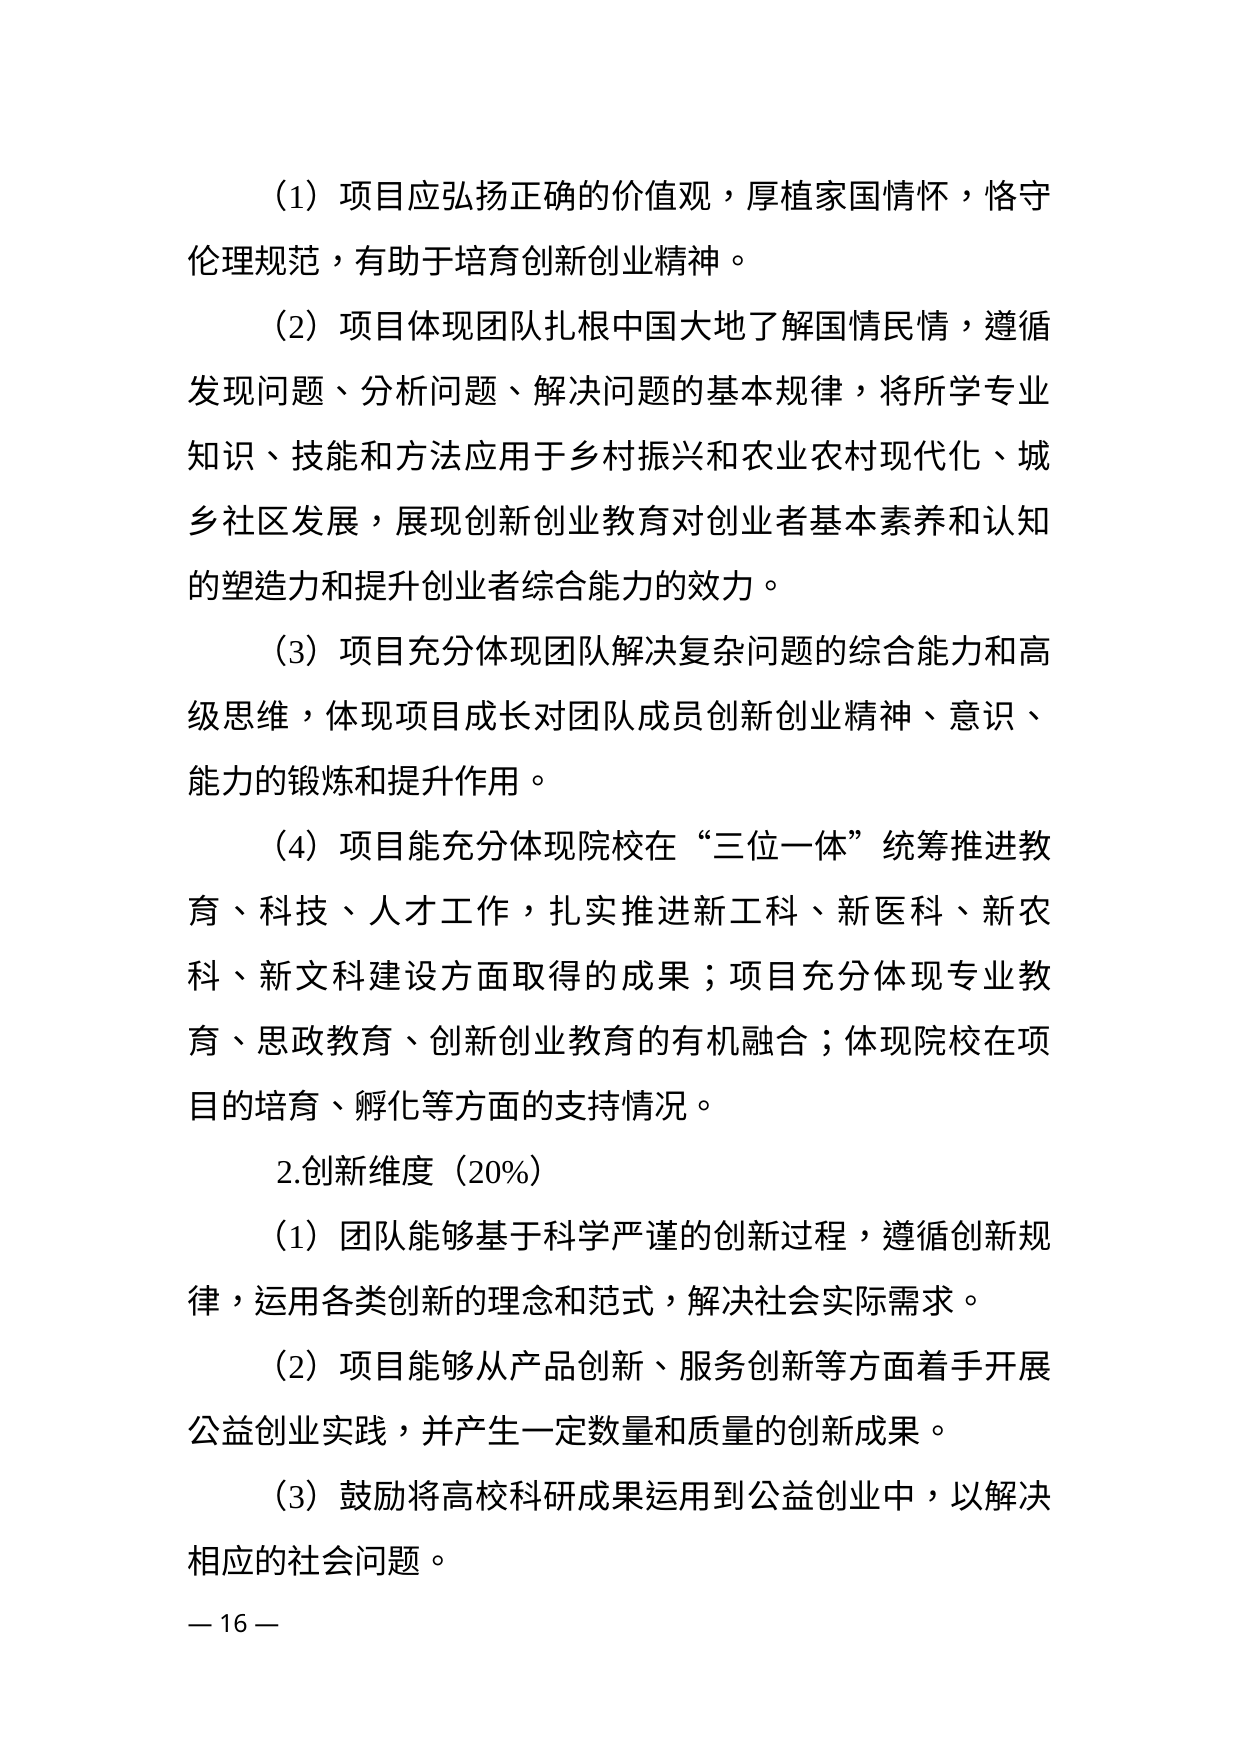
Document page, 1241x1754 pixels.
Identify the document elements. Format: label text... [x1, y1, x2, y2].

text （1）项目应弘扬正确的价值观，厚植家国情怀，恪守伦理规范，有助于培育创新创业精神。 [187, 162, 1053, 292]
text （3）项目充分体现团队解决复杂问题的综合能力和高级思维，体现项目成长对团队成员创新创业精神、意识、能力的锻炼和提升作用。 [187, 617, 1053, 812]
text （1）团队能够基于科学严谨的创新过程，遵循创新规律，运用各类创新的理念和范式，解决社会实际需求。 [187, 1202, 1053, 1332]
text （3）鼓励将高校科研成果运用到公益创业中，以解决相应的社会问题。 [187, 1462, 1053, 1592]
text 2.创新维度（20%） [187, 1137, 1053, 1202]
text （4）项目能充分体现院校在“三位一体”统筹推进教育、科技、人才工作，扎实推进新工科、新医科、新农科、新文科建设方面取得的成果；项目充分体现专业教育、思政教育、创新创业教育的有机融合；体现院校在项目的培育、孵化等方面的支持情况。 [187, 812, 1053, 1137]
text （2）项目能够从产品创新、服务创新等方面着手开展公益创业实践，并产生一定数量和质量的创新成果。 [187, 1332, 1053, 1462]
text （2）项目体现团队扎根中国大地了解国情民情，遵循发现问题、分析问题、解决问题的基本规律，将所学专业知识、技能和方法应用于乡村振兴和农业农村现代化、城乡社区发展，展现创新创业教育对创业者基本素养和认知的塑造力和提升创业者综合能力的效力。 [187, 292, 1053, 617]
